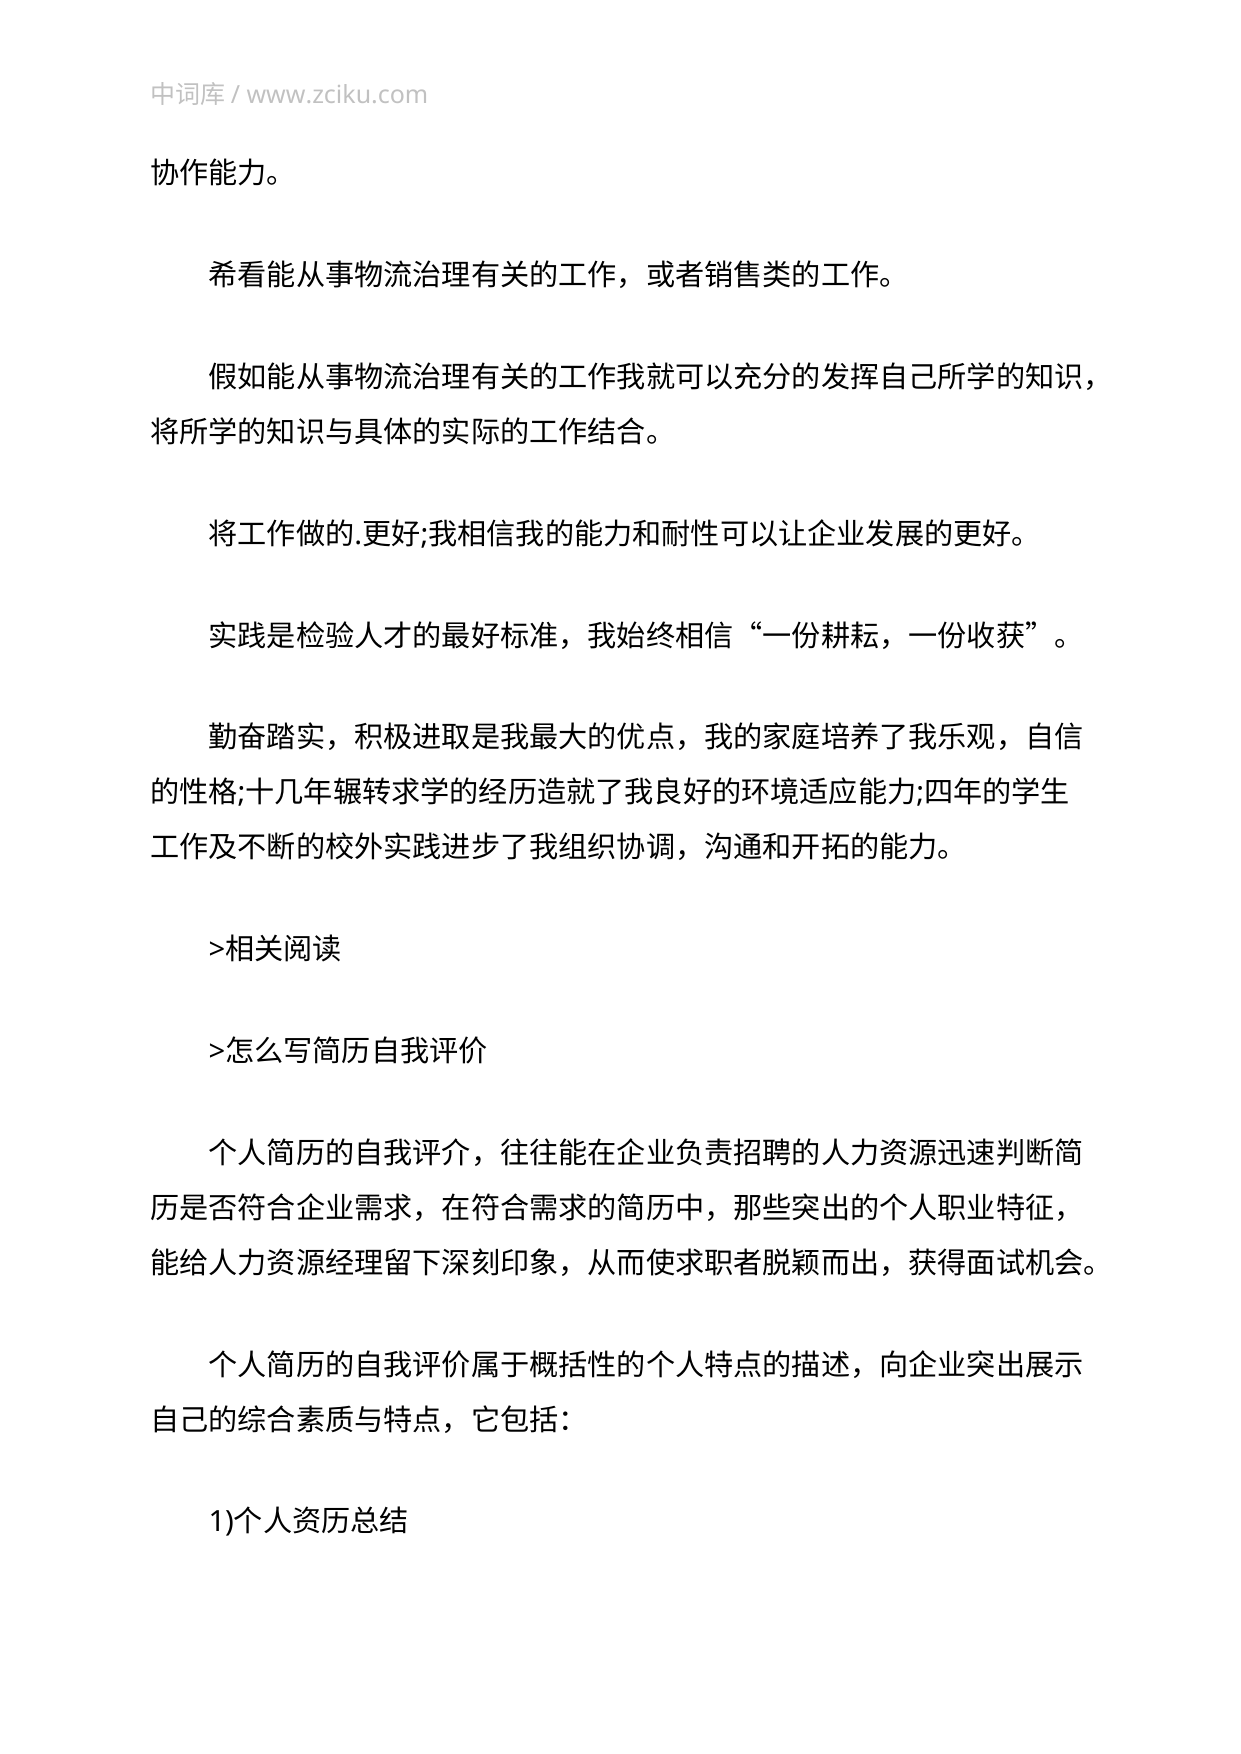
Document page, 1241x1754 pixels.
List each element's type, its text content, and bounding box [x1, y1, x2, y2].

text >相关阅读 [150, 926, 1090, 968]
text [150, 150, 1090, 192]
text 将工作做的.更好;我相信我的能力和耐性可以让企业发展的更好。 [150, 510, 1090, 553]
text 个人简历的自我评价属于概括性的个人特点的描述，向企业突出展示自己的综合素质与特点，它包括： [150, 1341, 1090, 1438]
text 1)个人资历总结 [150, 1498, 1090, 1540]
text >怎么写简历自我评价 [150, 1028, 1090, 1070]
text 希看能从事物流治理有关的工作，或者销售类的工作。 [150, 252, 1090, 294]
text 勤奋踏实，积极进取是我最大的优点，我的家庭培养了我乐观，自信的性格;十几年辗转求学的经历造就了我良好的环境适应能力;四年的学生工作及不断的校外实践进步了我组织协调，沟通和开拓的能力。 [150, 714, 1090, 866]
text 实践是检验人才的最好标准，我始终相信“一份耕耘，一份收获”。 [150, 612, 1090, 654]
text 个人简历的自我评介，往往能在企业负责招聘的人力资源迅速判断简历是否符合企业需求，在符合需求的简历中，那些突出的个人职业特征，能给人力资源经理留下深刻印象，从而使求职者脱颖而出，获得面试机会。 [150, 1129, 1090, 1282]
text 假如能从事物流治理有关的工作我就可以充分的发挥自己所学的知识，将所学的知识与具体的实际的工作结合。 [150, 353, 1090, 451]
